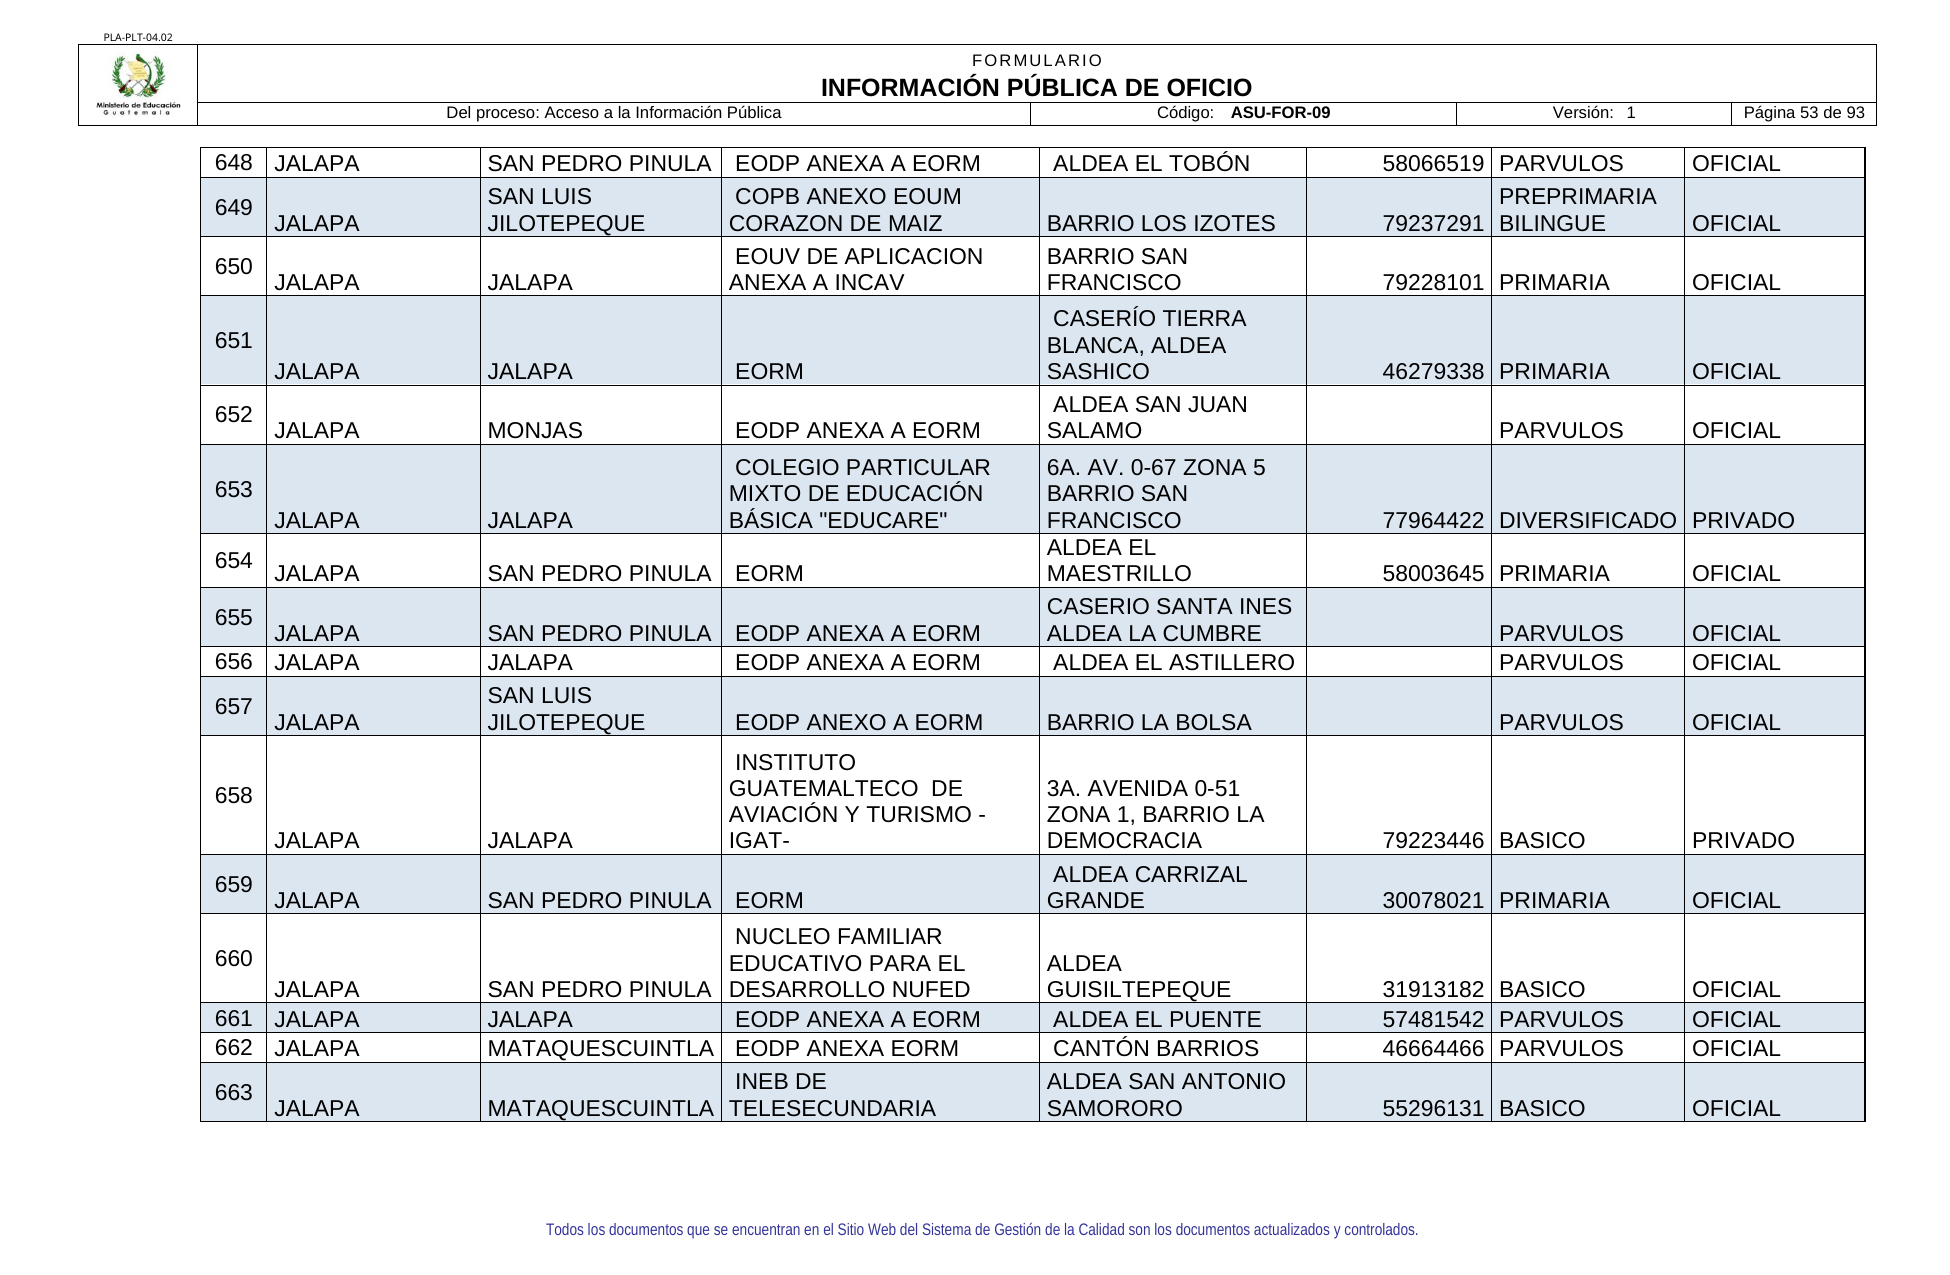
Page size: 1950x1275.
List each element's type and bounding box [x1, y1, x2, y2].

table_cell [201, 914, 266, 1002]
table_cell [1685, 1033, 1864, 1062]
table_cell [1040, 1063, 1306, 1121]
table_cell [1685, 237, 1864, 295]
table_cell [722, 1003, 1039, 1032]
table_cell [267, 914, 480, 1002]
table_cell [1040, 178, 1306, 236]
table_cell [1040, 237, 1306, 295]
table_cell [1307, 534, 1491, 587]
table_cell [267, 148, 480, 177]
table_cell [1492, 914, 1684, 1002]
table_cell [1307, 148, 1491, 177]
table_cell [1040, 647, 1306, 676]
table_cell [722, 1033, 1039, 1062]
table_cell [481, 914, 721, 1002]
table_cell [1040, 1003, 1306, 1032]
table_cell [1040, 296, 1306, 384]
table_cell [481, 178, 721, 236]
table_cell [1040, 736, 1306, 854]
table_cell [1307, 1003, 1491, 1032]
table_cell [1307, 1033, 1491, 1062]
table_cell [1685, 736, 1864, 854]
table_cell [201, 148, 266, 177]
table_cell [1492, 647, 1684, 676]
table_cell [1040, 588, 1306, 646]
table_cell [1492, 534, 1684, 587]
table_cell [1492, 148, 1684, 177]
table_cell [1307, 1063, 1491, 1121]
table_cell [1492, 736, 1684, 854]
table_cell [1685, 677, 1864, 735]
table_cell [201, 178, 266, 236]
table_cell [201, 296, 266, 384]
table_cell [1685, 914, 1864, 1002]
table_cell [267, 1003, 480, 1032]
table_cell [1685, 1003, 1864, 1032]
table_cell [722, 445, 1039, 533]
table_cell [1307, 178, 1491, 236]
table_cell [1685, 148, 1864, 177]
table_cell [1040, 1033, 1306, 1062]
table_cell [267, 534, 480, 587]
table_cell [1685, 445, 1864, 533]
picture [95, 51, 181, 117]
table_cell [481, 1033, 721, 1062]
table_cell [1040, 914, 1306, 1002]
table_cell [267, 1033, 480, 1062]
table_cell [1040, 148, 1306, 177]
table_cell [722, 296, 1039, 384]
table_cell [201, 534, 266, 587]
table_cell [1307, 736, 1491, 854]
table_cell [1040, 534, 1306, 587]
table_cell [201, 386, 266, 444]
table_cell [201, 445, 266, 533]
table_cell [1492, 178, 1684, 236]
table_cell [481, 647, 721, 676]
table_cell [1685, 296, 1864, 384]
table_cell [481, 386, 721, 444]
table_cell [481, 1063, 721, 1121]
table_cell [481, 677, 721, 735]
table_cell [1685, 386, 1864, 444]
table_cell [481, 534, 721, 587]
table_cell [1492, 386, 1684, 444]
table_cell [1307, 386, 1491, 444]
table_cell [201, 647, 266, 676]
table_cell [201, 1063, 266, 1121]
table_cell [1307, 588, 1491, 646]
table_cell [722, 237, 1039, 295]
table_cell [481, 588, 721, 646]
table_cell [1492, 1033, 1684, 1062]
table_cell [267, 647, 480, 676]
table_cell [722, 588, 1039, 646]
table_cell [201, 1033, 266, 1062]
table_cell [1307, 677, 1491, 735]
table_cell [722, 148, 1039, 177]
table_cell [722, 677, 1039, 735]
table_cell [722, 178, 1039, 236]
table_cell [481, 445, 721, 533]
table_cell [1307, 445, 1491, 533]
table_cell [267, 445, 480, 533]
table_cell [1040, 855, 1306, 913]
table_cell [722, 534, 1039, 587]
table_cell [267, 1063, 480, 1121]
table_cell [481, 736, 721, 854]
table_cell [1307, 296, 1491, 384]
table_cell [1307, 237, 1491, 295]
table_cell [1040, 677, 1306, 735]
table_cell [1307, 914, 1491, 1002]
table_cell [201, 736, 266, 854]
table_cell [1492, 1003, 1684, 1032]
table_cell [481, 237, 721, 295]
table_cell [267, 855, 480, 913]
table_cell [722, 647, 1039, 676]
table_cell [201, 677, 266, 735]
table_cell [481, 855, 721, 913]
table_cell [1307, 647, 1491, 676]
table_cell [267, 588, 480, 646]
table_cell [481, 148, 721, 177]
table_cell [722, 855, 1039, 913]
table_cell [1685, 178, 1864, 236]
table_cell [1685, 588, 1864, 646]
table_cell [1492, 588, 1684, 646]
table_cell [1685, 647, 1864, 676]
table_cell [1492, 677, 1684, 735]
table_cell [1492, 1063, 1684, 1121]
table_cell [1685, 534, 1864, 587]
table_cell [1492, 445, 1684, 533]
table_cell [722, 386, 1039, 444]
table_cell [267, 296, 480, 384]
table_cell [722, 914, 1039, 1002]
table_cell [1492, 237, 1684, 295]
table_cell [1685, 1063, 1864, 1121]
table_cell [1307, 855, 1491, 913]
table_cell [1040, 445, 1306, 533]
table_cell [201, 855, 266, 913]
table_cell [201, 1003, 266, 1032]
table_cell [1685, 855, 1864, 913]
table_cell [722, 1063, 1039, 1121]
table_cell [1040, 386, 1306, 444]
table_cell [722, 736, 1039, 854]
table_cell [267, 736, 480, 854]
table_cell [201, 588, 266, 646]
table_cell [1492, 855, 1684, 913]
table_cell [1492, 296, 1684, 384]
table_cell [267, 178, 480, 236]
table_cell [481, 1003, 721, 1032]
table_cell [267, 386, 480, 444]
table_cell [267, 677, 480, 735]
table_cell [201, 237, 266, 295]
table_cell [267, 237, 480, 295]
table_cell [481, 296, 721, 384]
